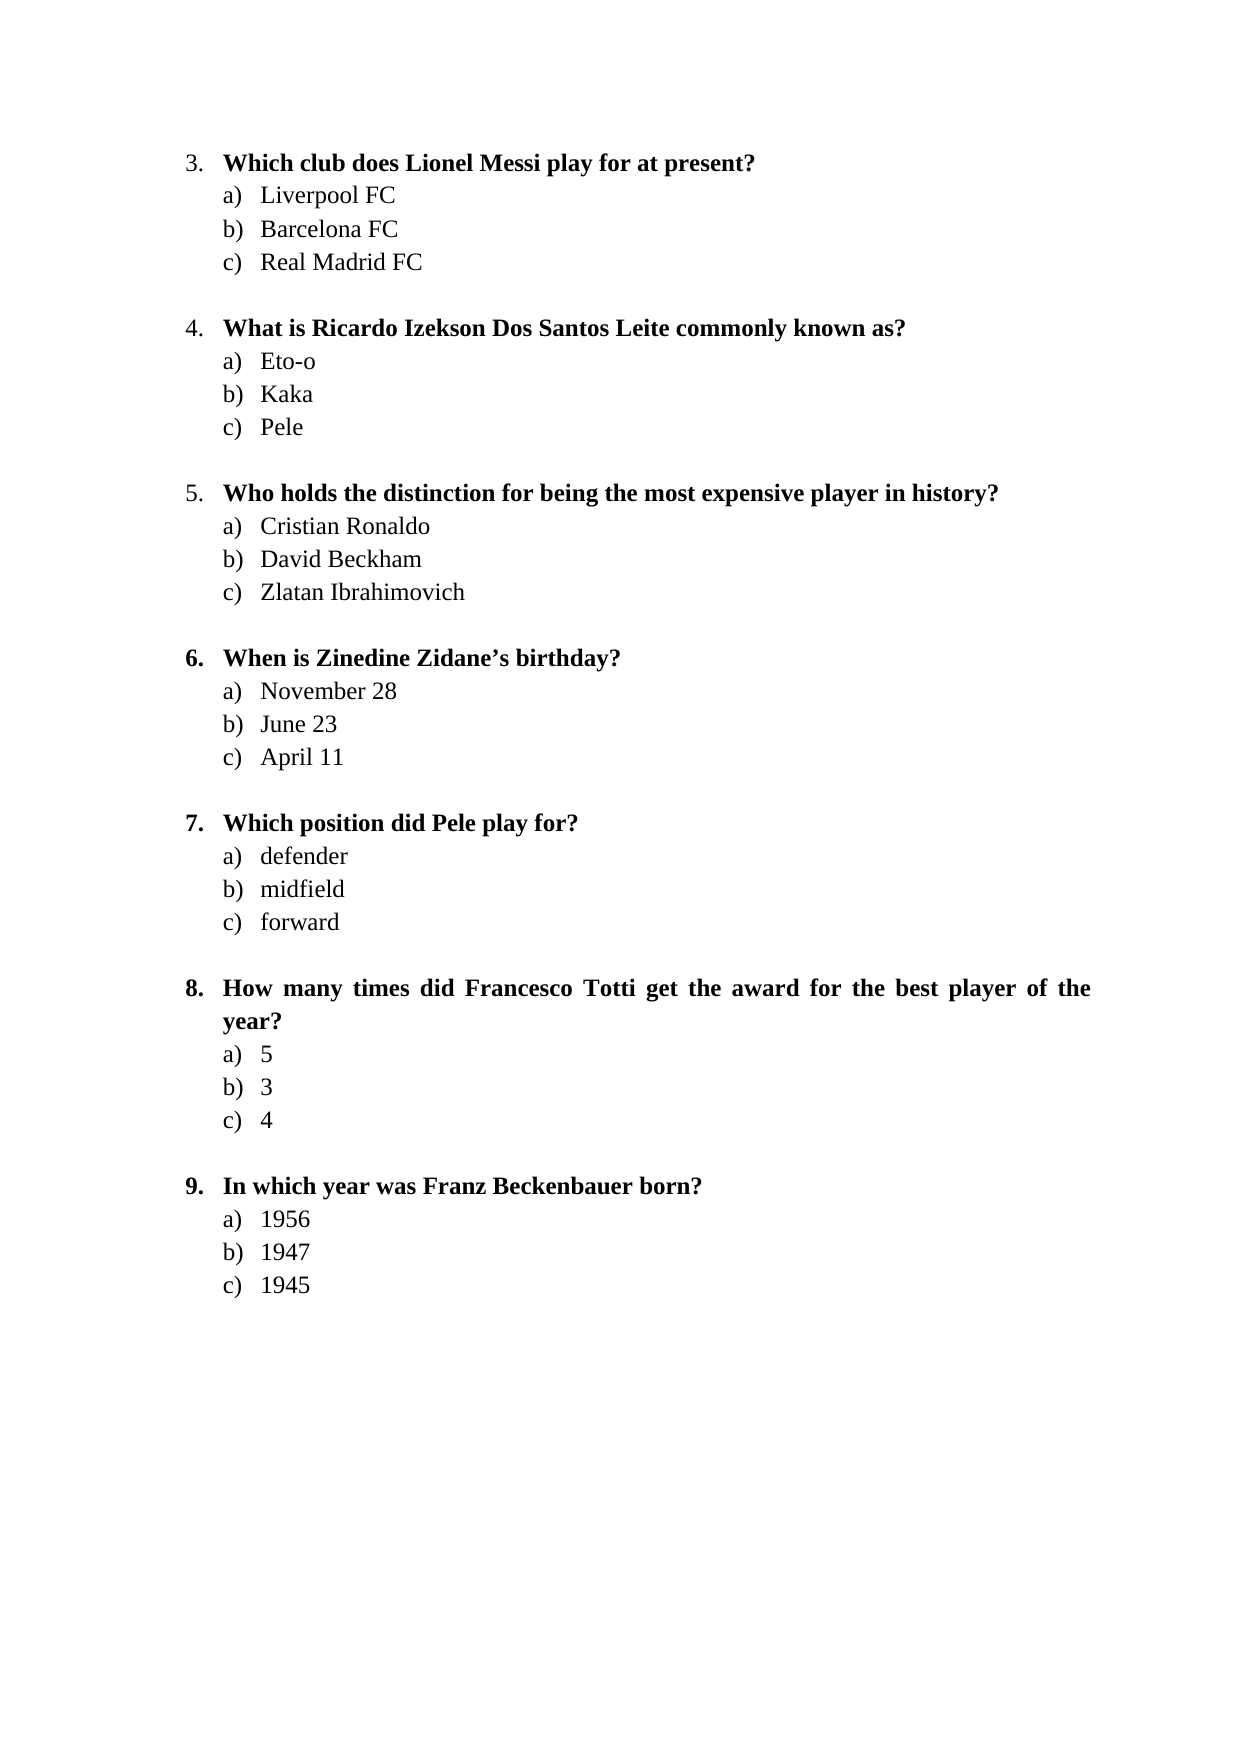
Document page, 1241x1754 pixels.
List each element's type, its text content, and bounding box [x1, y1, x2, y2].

list 1956 [223, 1204, 1093, 1233]
list David Beckham [223, 544, 1093, 573]
list Zlatan Ibrahimovich [223, 577, 1093, 606]
list What is Ricardo Izekson Dos Santos Leite commonly known as? [185, 313, 1093, 341]
list Who holds the distinction for being the most expensive player in history? [185, 478, 1093, 507]
list midfield [223, 874, 1093, 903]
list Real Madrid FC [223, 247, 1093, 275]
list forward [223, 907, 1093, 936]
list Kaka [223, 379, 1093, 407]
list April 11 [223, 742, 1093, 771]
list June 23 [223, 709, 1093, 738]
list defender [223, 841, 1093, 870]
list How many times did Francesco Totti get the award for the best player of the year? [185, 973, 1093, 1035]
list 4 [223, 1105, 1093, 1134]
list Which club does Lionel Messi play for at present? [185, 148, 1093, 176]
list Barcelona FC [223, 214, 1093, 242]
list 5 [223, 1039, 1093, 1068]
list In which year was Franz Beckenbauer born? [185, 1171, 1093, 1200]
list Liverpool FC [223, 181, 1093, 209]
list Which position did Pele play for? [185, 808, 1093, 837]
list Pele [223, 412, 1093, 441]
list November 28 [223, 676, 1093, 705]
list 3 [223, 1072, 1093, 1101]
list When is Zinedine Zidane’s birthday? [185, 643, 1093, 672]
list Cristian Ronaldo [223, 511, 1093, 539]
list Eto-o [223, 346, 1093, 374]
list 1945 [223, 1270, 1093, 1299]
list 1947 [223, 1237, 1093, 1266]
